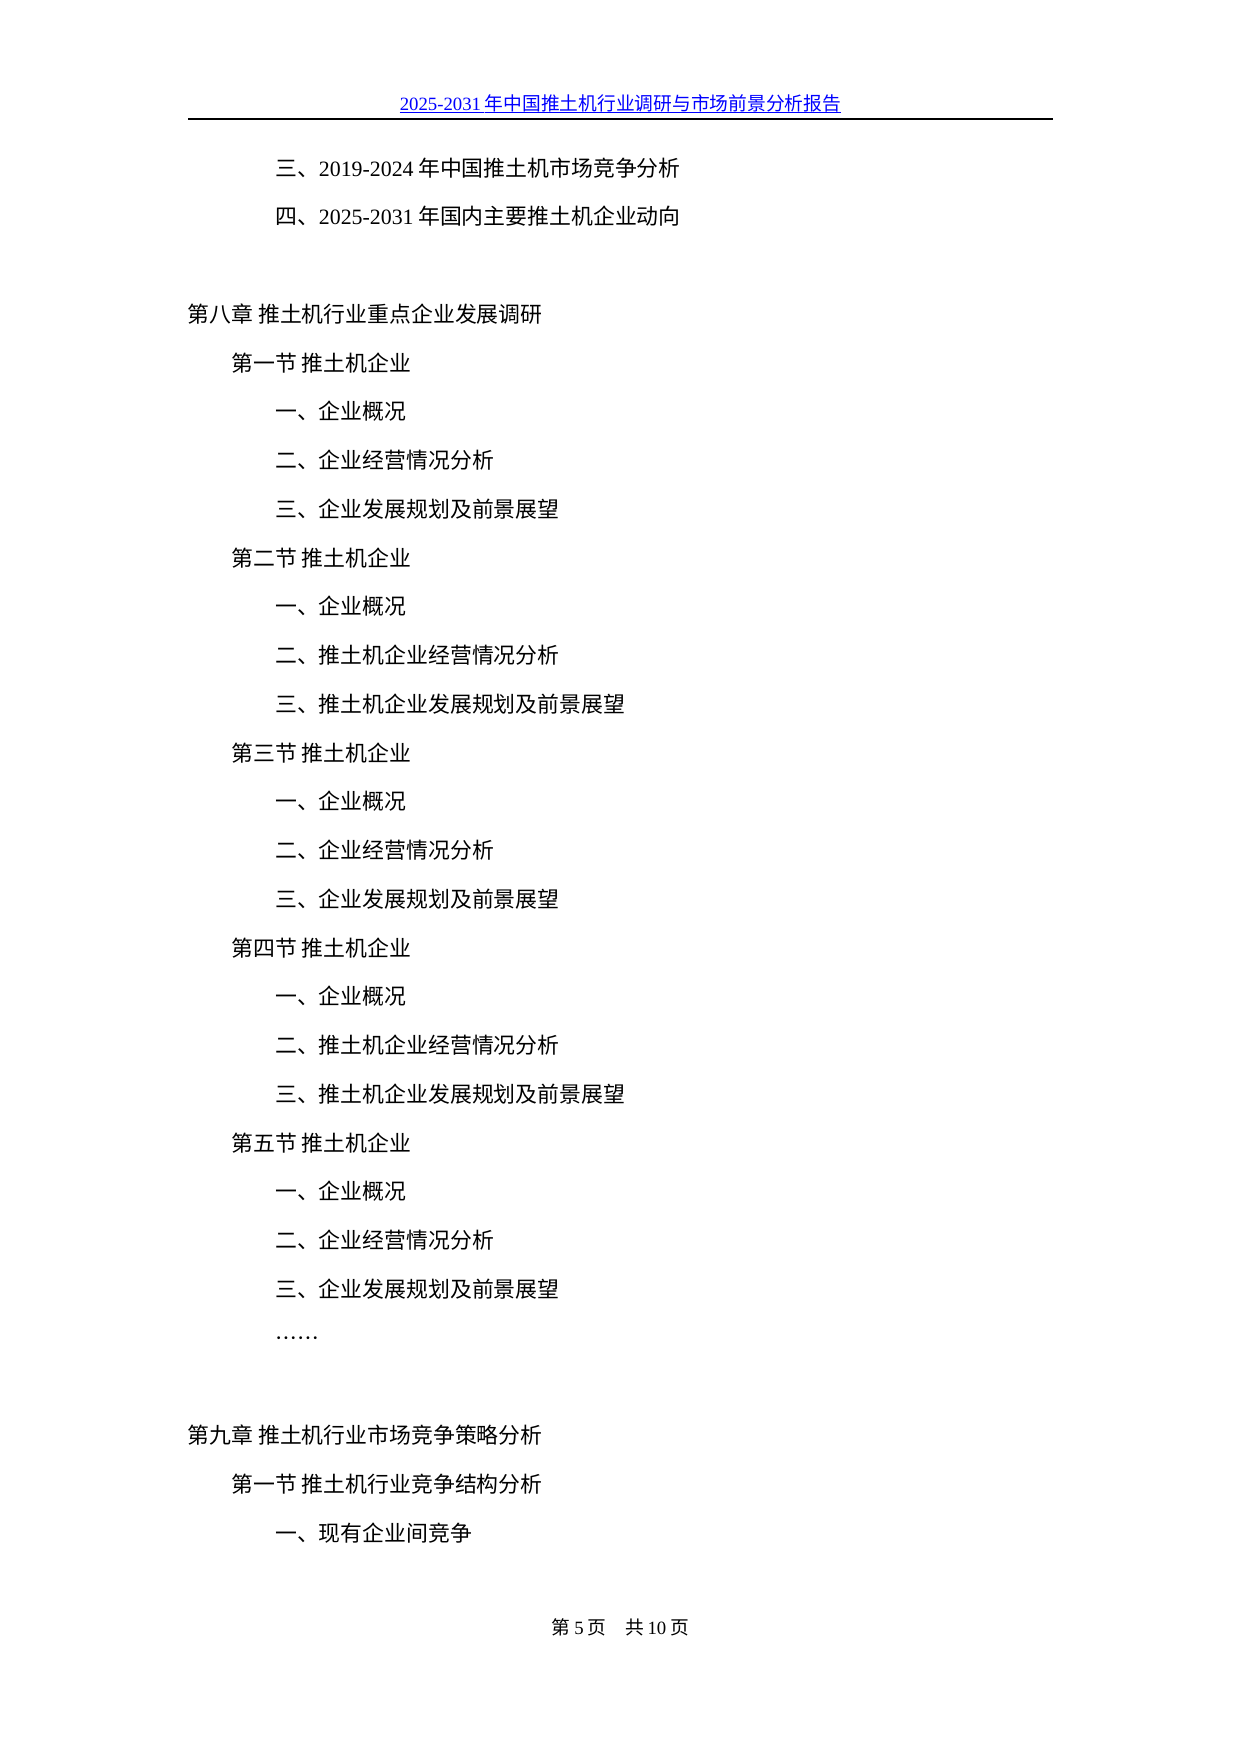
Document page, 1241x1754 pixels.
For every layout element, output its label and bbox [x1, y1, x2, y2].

text [187, 150, 1053, 1548]
